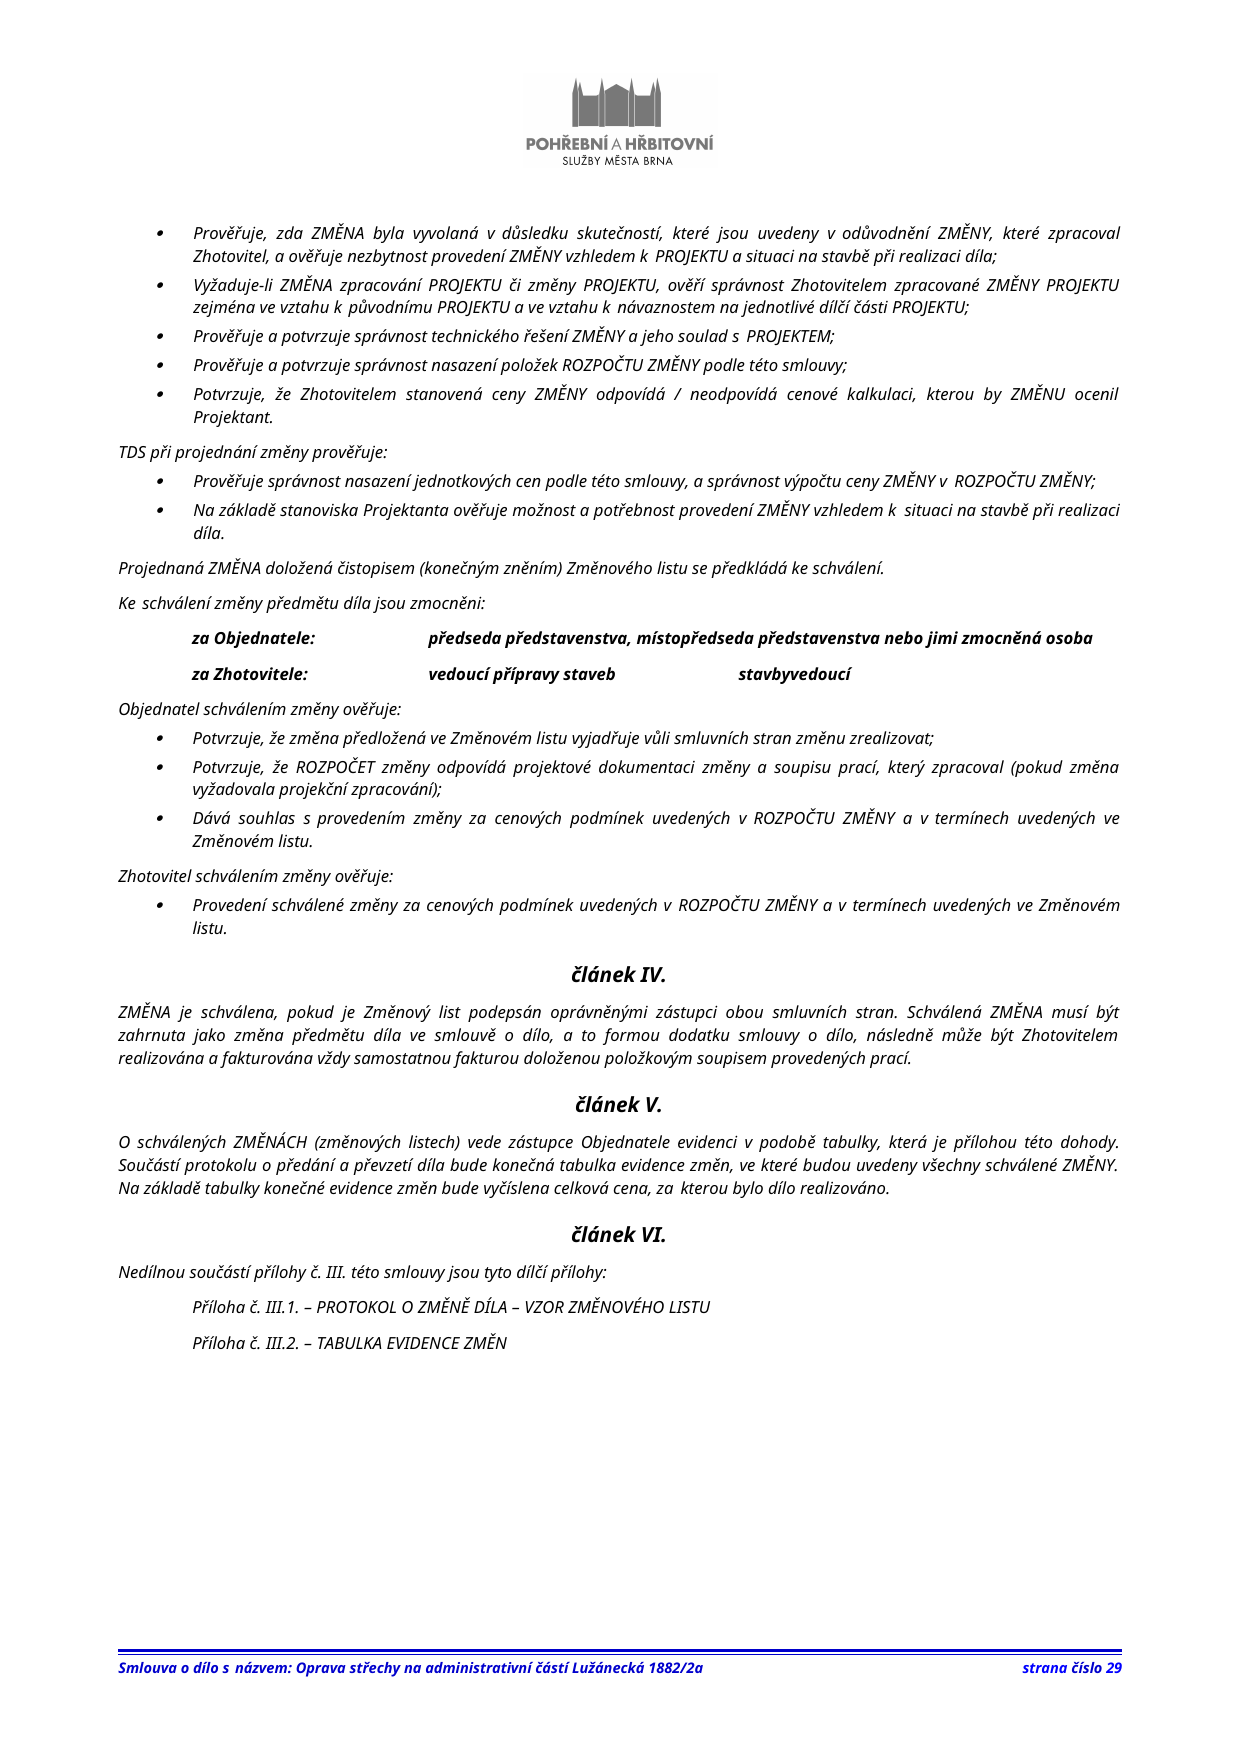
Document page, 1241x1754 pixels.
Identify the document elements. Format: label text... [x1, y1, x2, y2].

list Prověřuje, zda ZMĚNA byla vyvolaná v důsledku skutečností, které jsou uvedeny v odůvodnění ZMĚNY, které zpracoval Zhotovitel, a ověřuje nezbytnost provedení ZMĚNY vzhledem k PROJEKTU a situaci na stavbě při realizaci díla; [156, 222, 1122, 267]
text článek VI. [118, 1220, 1122, 1248]
text Nedílnou součástí přílohy č. III. této smlouvy jsou tyto dílčí přílohy: [118, 1261, 1122, 1283]
list Provedení schválené změny za cenových podmínek uvedených v ROZPOČTU ZMĚNY a v termínech uvedených ve Změnovém listu. [155, 894, 1122, 939]
list Vyžaduje-li ZMĚNA zpracování PROJEKTU či změny PROJEKTU, ověří správnost Zhotovitelem zpracované ZMĚNY PROJEKTU zejména ve vztahu k původnímu PROJEKTU a ve vztahu k návaznostem na jednotlivé dílčí části PROJEKTU; [156, 273, 1122, 319]
text za Objednatele: předseda představenstva, místopředseda představenstva nebo jimi zmocněná osoba [192, 627, 1122, 650]
text Změna je schválena, pokud je Změnový list podepsán oprávněnými zástupci obou smluvních stran. Schválená ZMĚNA musí být zahrnuta jako změna předmětu díla ve smlouvě o dílo, a to formou dodatku smlouvy o dílo, následně může být Zhotovitelem realizována a fakturována vždy samostatnou fakturou doloženou položkovým soupisem provedených prací. [118, 1001, 1122, 1069]
list Na základě stanoviska Projektanta ověřuje možnost a potřebnost provedení ZMĚNY vzhledem k situaci na stavbě při realizaci díla. [156, 499, 1122, 544]
list Dává souhlas s provedením změny za cenových podmínek uvedených v ROZPOČTU ZMĚNY a v termínech uvedených ve Změnovém listu. [155, 807, 1122, 852]
list Potvrzuje, že ROZPOČET změny odpovídá projektové dokumentaci změny a soupisu prací, který zpracoval (pokud změna vyžadovala projekční zpracování); [155, 755, 1122, 801]
text Ke schválení změny předmětu díla jsou zmocněni: [118, 592, 1122, 614]
text článek V. [118, 1090, 1122, 1118]
text Projednaná ZMĚNA doložená čistopisem (konečným zněním) Změnového listu se předkládá ke schválení. [118, 557, 1122, 579]
text Příloha č. III.2. – TABULKA EVIDENCE ZMĚN [118, 1331, 1122, 1354]
text za Zhotovitele: vedoucí přípravy staveb stavbyvedoucí [118, 662, 1122, 685]
text článek IV. [118, 960, 1122, 988]
list Prověřuje a potvrzuje správnost technického řešení ZMĚNY a jeho soulad s PROJEKTEM; [156, 325, 1122, 348]
picture [522, 73, 718, 168]
list Potvrzuje, že změna předložená ve Změnovém listu vyjadřuje vůli smluvních stran změnu zrealizovat; [155, 726, 1122, 749]
text TDS při projednání změny prověřuje: [118, 441, 1122, 463]
list Prověřuje správnost nasazení jednotkových cen podle této smlouvy, a správnost výpočtu ceny ZMĚNY v ROZPOČTU ZMĚNY; [156, 470, 1122, 492]
list Prověřuje a potvrzuje správnost nasazení položek ROZPOČTU ZMĚNY podle této smlouvy; [156, 354, 1122, 377]
text O schválených ZMĚNÁCH (změnových listech) vede zástupce Objednatele evidenci v podobě tabulky, která je přílohou této dohody. Součástí protokolu o předání a převzetí díla bude konečná tabulka evidence změn, ve které budou uvedeny všechny schválené ZMĚNY. Na základě tabulky konečné evidence změn bude vyčíslena celková cena, za kterou bylo dílo realizováno. [118, 1131, 1122, 1199]
text Příloha č. III.1. – Protokol o změně díla – vzor změnového listu [118, 1296, 1122, 1319]
text Objednatel schválením změny ověřuje: [118, 697, 1122, 720]
text Zhotovitel schválením změny ověřuje: [118, 865, 1122, 888]
list Potvrzuje, že Zhotovitelem stanovená ceny ZMĚNY odpovídá / neodpovídá cenové kalkulaci, kterou by ZMĚNU ocenil Projektant. [156, 383, 1122, 428]
